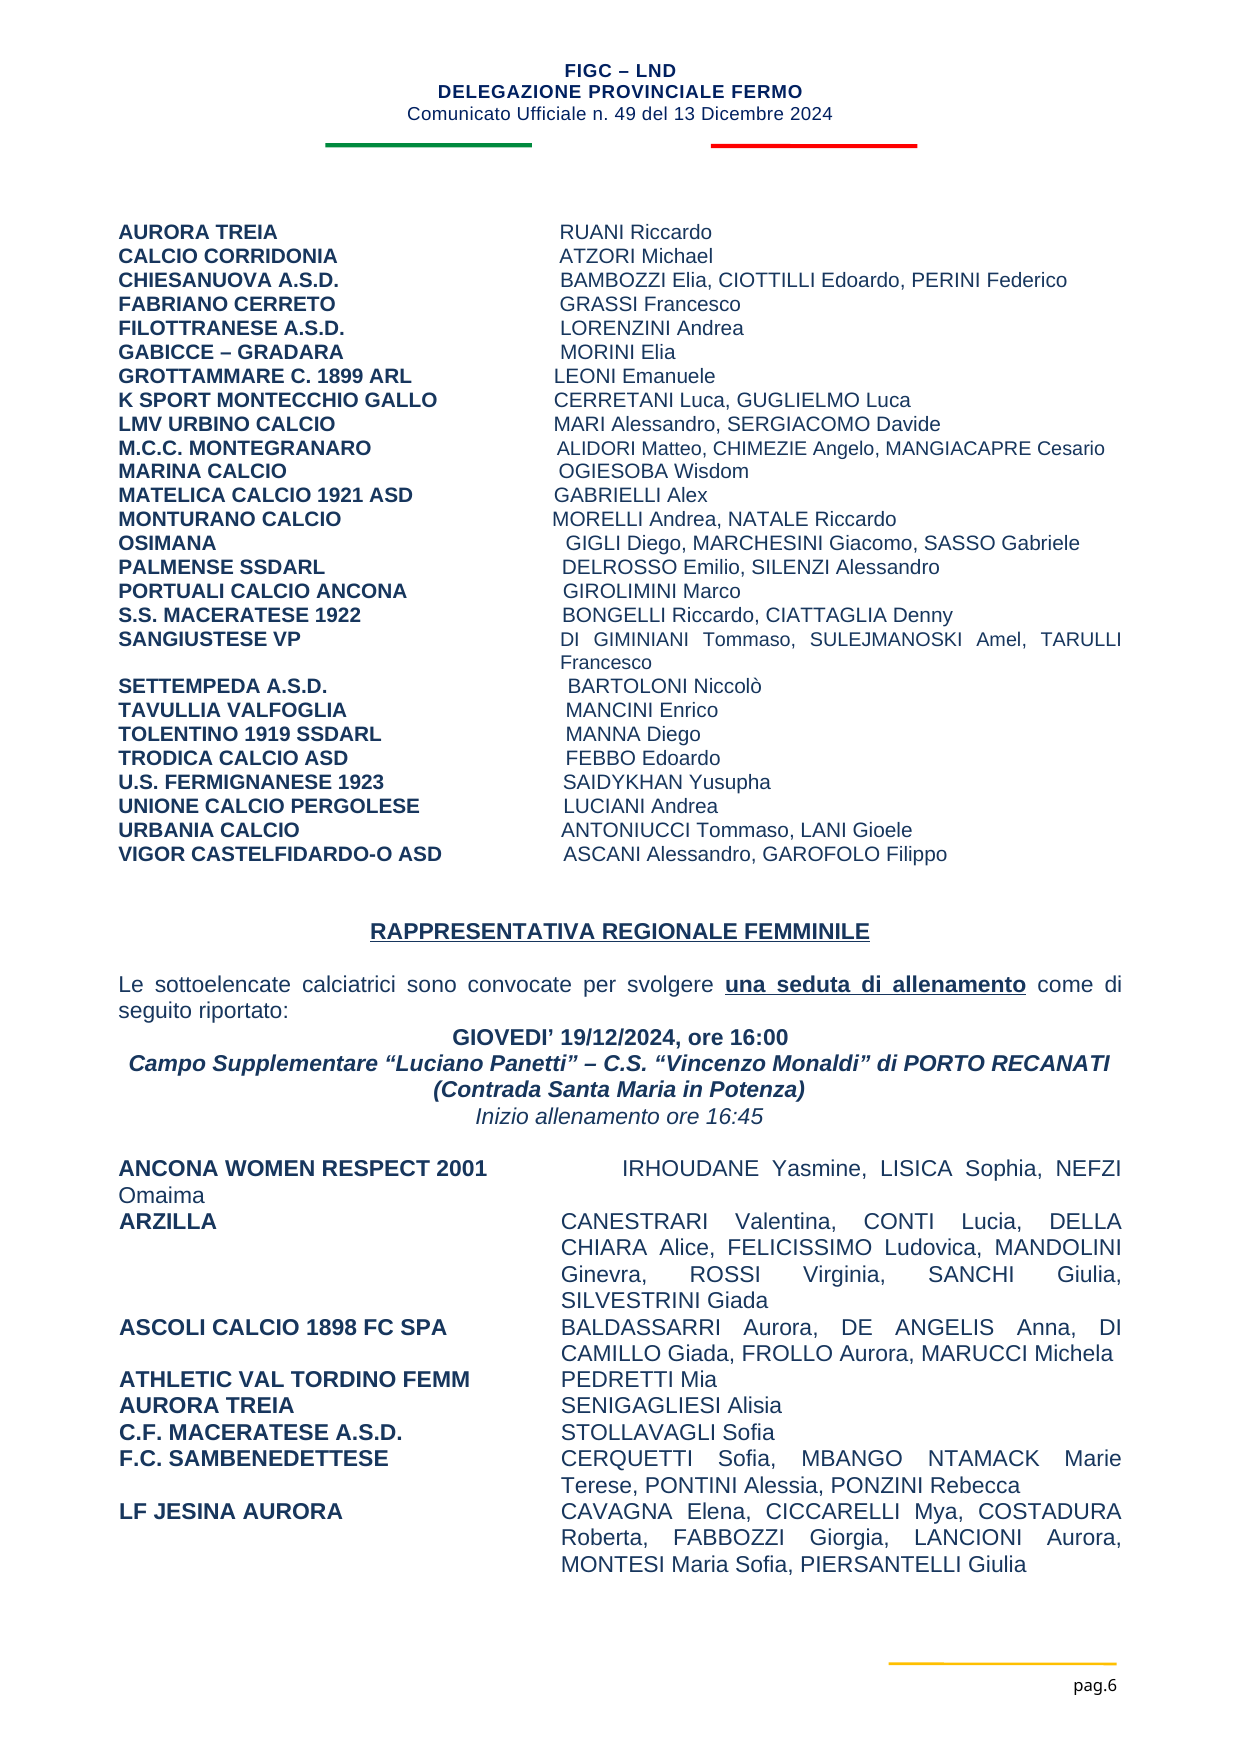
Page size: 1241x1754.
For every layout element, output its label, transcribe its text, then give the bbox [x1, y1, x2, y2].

text ASCOLI CALCIO 1898 FC SPA BALDASSARRI Aurora, DE ANGELIS Anna, DI CAMILLO Giada, FROLLO Aurora, MARUCCI Michela [119, 1313, 1122, 1366]
text Inizio allenamento ore 16:45 [118, 1103, 1122, 1129]
text ARZILLA CANESTRARI Valentina, CONTI Lucia, DELLA CHIARA Alice, FELICISSIMO Ludovica, MANDOLINI Ginevra, ROSSI Virginia, SANCHI Giulia, SILVESTRINI Giada [119, 1208, 1122, 1313]
text S.S. MACERATESE 1922 BONGELLI Riccardo, CIATTAGLIA Denny [118, 603, 1122, 627]
text RAPPRESENTATIVA REGIONALE FEMMINILE [118, 918, 1122, 944]
text U.S. FERMIGNANESE 1923 SAIDYKHAN Yusupha [118, 769, 1122, 793]
text MARINA CALCIO OGIESOBA Wisdom [118, 459, 1122, 483]
text F.C. SAMBENEDETTESE CERQUETTI Sofia, MBANGO NTAMACK Marie Terese, PONTINI Alessia, PONZINI Rebecca [119, 1445, 1122, 1498]
text LF JESINA AURORA CAVAGNA Elena, CICCARELLI Mya, COSTADURA Roberta, FABBOZZI Giorgia, LANCIONI Aurora, MONTESI Maria Sofia, PIERSANTELLI Giulia [119, 1498, 1122, 1577]
text GIOVEDI’ 19/12/2024, ore 16:00 [118, 1023, 1122, 1050]
text FABRIANO CERRETO GRASSI Francesco [118, 292, 1122, 316]
text ANCONA WOMEN RESPECT 2001 IRHOUDANE Yasmine, LISICA Sophia, NEFZI Omaima [118, 1155, 1122, 1208]
text SETTEMPEDA A.S.D. BARTOLONI Niccolò [118, 674, 1122, 698]
text VIGOR CASTELFIDARDO-O ASD ASCANI Alessandro, GAROFOLO Filippo [118, 841, 1122, 865]
text PORTUALI CALCIO ANCONA GIROLIMINI Marco [118, 579, 1122, 603]
text TOLENTINO 1919 SSDARL MANNA Diego [118, 722, 1122, 746]
text GABICCE – GRADARA MORINI Elia [118, 339, 1122, 363]
text TAVULLIA VALFOGLIA MANCINI Enrico [118, 698, 1122, 722]
text MONTURANO CALCIO MORELLI Andrea, NATALE Riccardo [118, 507, 1122, 531]
text GROTTAMMARE C. 1899 ARL LEONI Emanuele [118, 363, 1122, 387]
text FILOTTRANESE A.S.D. LORENZINI Andrea [118, 316, 1122, 339]
text AURORA TREIA RUANI Riccardo [118, 220, 1122, 244]
text ATHLETIC VAL TORDINO FEMM PEDRETTI Mia [119, 1366, 1122, 1392]
text CALCIO CORRIDONIA ATZORI Michael [118, 244, 1122, 268]
text M.C.C. MONTEGRANARO ALIDORI Matteo, CHIMEZIE Angelo, MANGIACAPRE Cesario [118, 435, 1122, 459]
text PALMENSE SSDARL DELROSSO Emilio, SILENZI Alessandro [118, 555, 1122, 579]
text C.F. MACERATESE A.S.D. STOLLAVAGLI Sofia [119, 1419, 1122, 1445]
text Le sottoelencate calciatrici sono convocate per svolgere una seduta di allenamento come di seguito riportato: [118, 971, 1122, 1023]
text SANGIUSTESE VP DI GIMINIANI Tommaso, SULEJMANOSKI Amel, TARULLI Francesco [118, 627, 1122, 674]
text AURORA TREIA SENIGAGLIESI Alisia [119, 1392, 1122, 1419]
text CHIESANUOVA A.S.D. BAMBOZZI Elia, CIOTTILLI Edoardo, PERINI Federico [118, 268, 1122, 292]
text LMV URBINO CALCIO MARI Alessandro, SERGIACOMO Davide [118, 411, 1122, 435]
text OSIMANA GIGLI Diego, MARCHESINI Giacomo, SASSO Gabriele [118, 531, 1122, 555]
text MATELICA CALCIO 1921 ASD GABRIELLI Alex [118, 483, 1122, 507]
text K SPORT MONTECCHIO GALLO CERRETANI Luca, GUGLIELMO Luca [118, 387, 1122, 411]
text TRODICA CALCIO ASD FEBBO Edoardo [118, 746, 1122, 769]
text Campo Supplementare “Luciano Panetti” – C.S. “Vincenzo Monaldi” di PORTO RECANATI (Contrada Santa Maria in Potenza) [118, 1050, 1122, 1103]
text URBANIA CALCIO ANTONIUCCI Tommaso, LANI Gioele [118, 817, 1122, 841]
text UNIONE CALCIO PERGOLESE LUCIANI Andrea [118, 793, 1122, 817]
